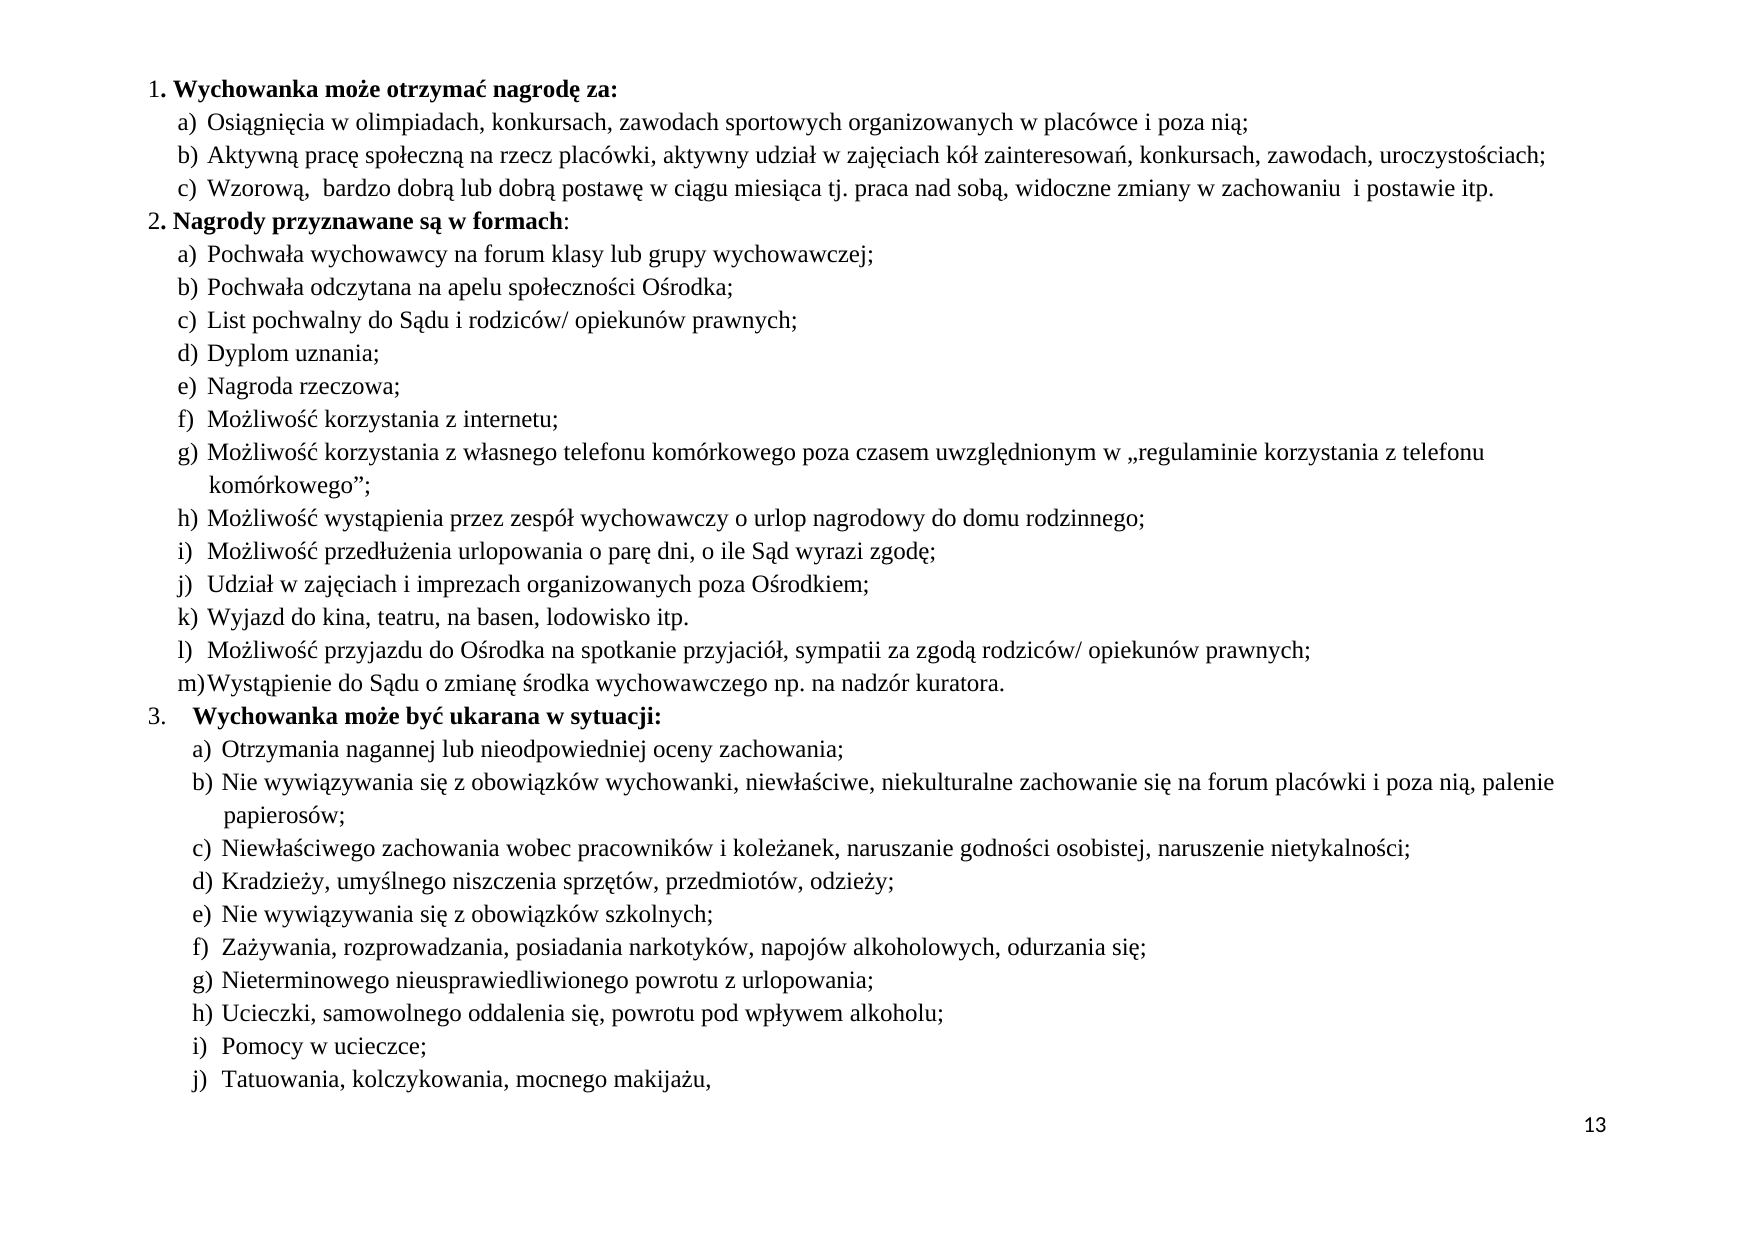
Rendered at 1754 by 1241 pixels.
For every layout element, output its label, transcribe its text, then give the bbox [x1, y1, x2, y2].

list Zażywania, rozprowadzania, posiadania narkotyków, napojów alkoholowych, odurzania się; [192, 932, 1608, 961]
list Ucieczki, samowolnego oddalenia się, powrotu pod wpływem alkoholu; [192, 998, 1608, 1027]
list Pochwała odczytana na apelu społeczności Ośrodka; [148, 272, 1608, 301]
list Możliwość przedłużenia urlopowania o parę dni, o ile Sąd wyrazi zgodę; [148, 536, 1608, 565]
list List pochwalny do Sądu i rodziców/ opiekunów prawnych; [148, 305, 1608, 334]
list Osiągnięcia w olimpiadach, konkursach, zawodach sportowych organizowanych w placówce i poza nią; [148, 107, 1608, 136]
list Nie wywiązywania się z obowiązków szkolnych; [192, 899, 1608, 928]
list Możliwość wystąpienia przez zespół wychowawczy o urlop nagrodowy do domu rodzinnego; [148, 503, 1608, 532]
list Pochwała wychowawcy na forum klasy lub grupy wychowawczej; [148, 239, 1608, 268]
list Wzorową, bardzo dobrą lub dobrą postawę w ciągu miesiąca tj. praca nad sobą, widoczne zmiany w zachowaniu i postawie itp. [148, 173, 1608, 202]
list Pomocy w ucieczce; [192, 1031, 1608, 1060]
list Tatuowania, kolczykowania, mocnego makijażu, [192, 1064, 1608, 1093]
list komórkowego”; [177, 470, 1608, 499]
list papierosów; [192, 800, 1608, 829]
list Możliwość przyjazdu do Ośrodka na spotkanie przyjaciół, sympatii za zgodą rodziców/ opiekunów prawnych; [148, 635, 1608, 664]
list Otrzymania nagannej lub nieodpowiedniej oceny zachowania; [192, 734, 1608, 763]
list Aktywną pracę społeczną na rzecz placówki, aktywny udział w zajęciach kół zainteresowań, konkursach, zawodach, uroczystościach; [148, 140, 1608, 169]
list Możliwość korzystania z internetu; [148, 404, 1608, 433]
list Dyplom uznania; [148, 338, 1608, 367]
list Nagroda rzeczowa; [148, 371, 1608, 400]
list Nie wywiązywania się z obowiązków wychowanki, niewłaściwe, niekulturalne zachowanie się na forum placówki i poza nią, palenie [192, 767, 1608, 796]
list Nieterminowego nieusprawiedliwionego powrotu z urlopowania; [192, 965, 1608, 994]
list Udział w zajęciach i imprezach organizowanych poza Ośrodkiem; [148, 569, 1608, 598]
list Niewłaściwego zachowania wobec pracowników i koleżanek, naruszanie godności osobistej, naruszenie nietykalności; [192, 833, 1608, 862]
list Wystąpienie do Sądu o zmianę środka wychowawczego np. na nadzór kuratora. [148, 668, 1608, 697]
list 1. Wychowanka może otrzymać nagrodę za: [148, 74, 1608, 103]
list Kradzieży, umyślnego niszczenia sprzętów, przedmiotów, odzieży; [192, 866, 1608, 895]
list Możliwość korzystania z własnego telefonu komórkowego poza czasem uwzględnionym w „regulaminie korzystania z telefonu [148, 437, 1608, 466]
list Wyjazd do kina, teatru, na basen, lodowisko itp. [148, 602, 1608, 631]
list Wychowanka może być ukarana w sytuacji: [148, 701, 1608, 730]
list 2. Nagrody przyznawane są w formach: [148, 206, 1608, 235]
